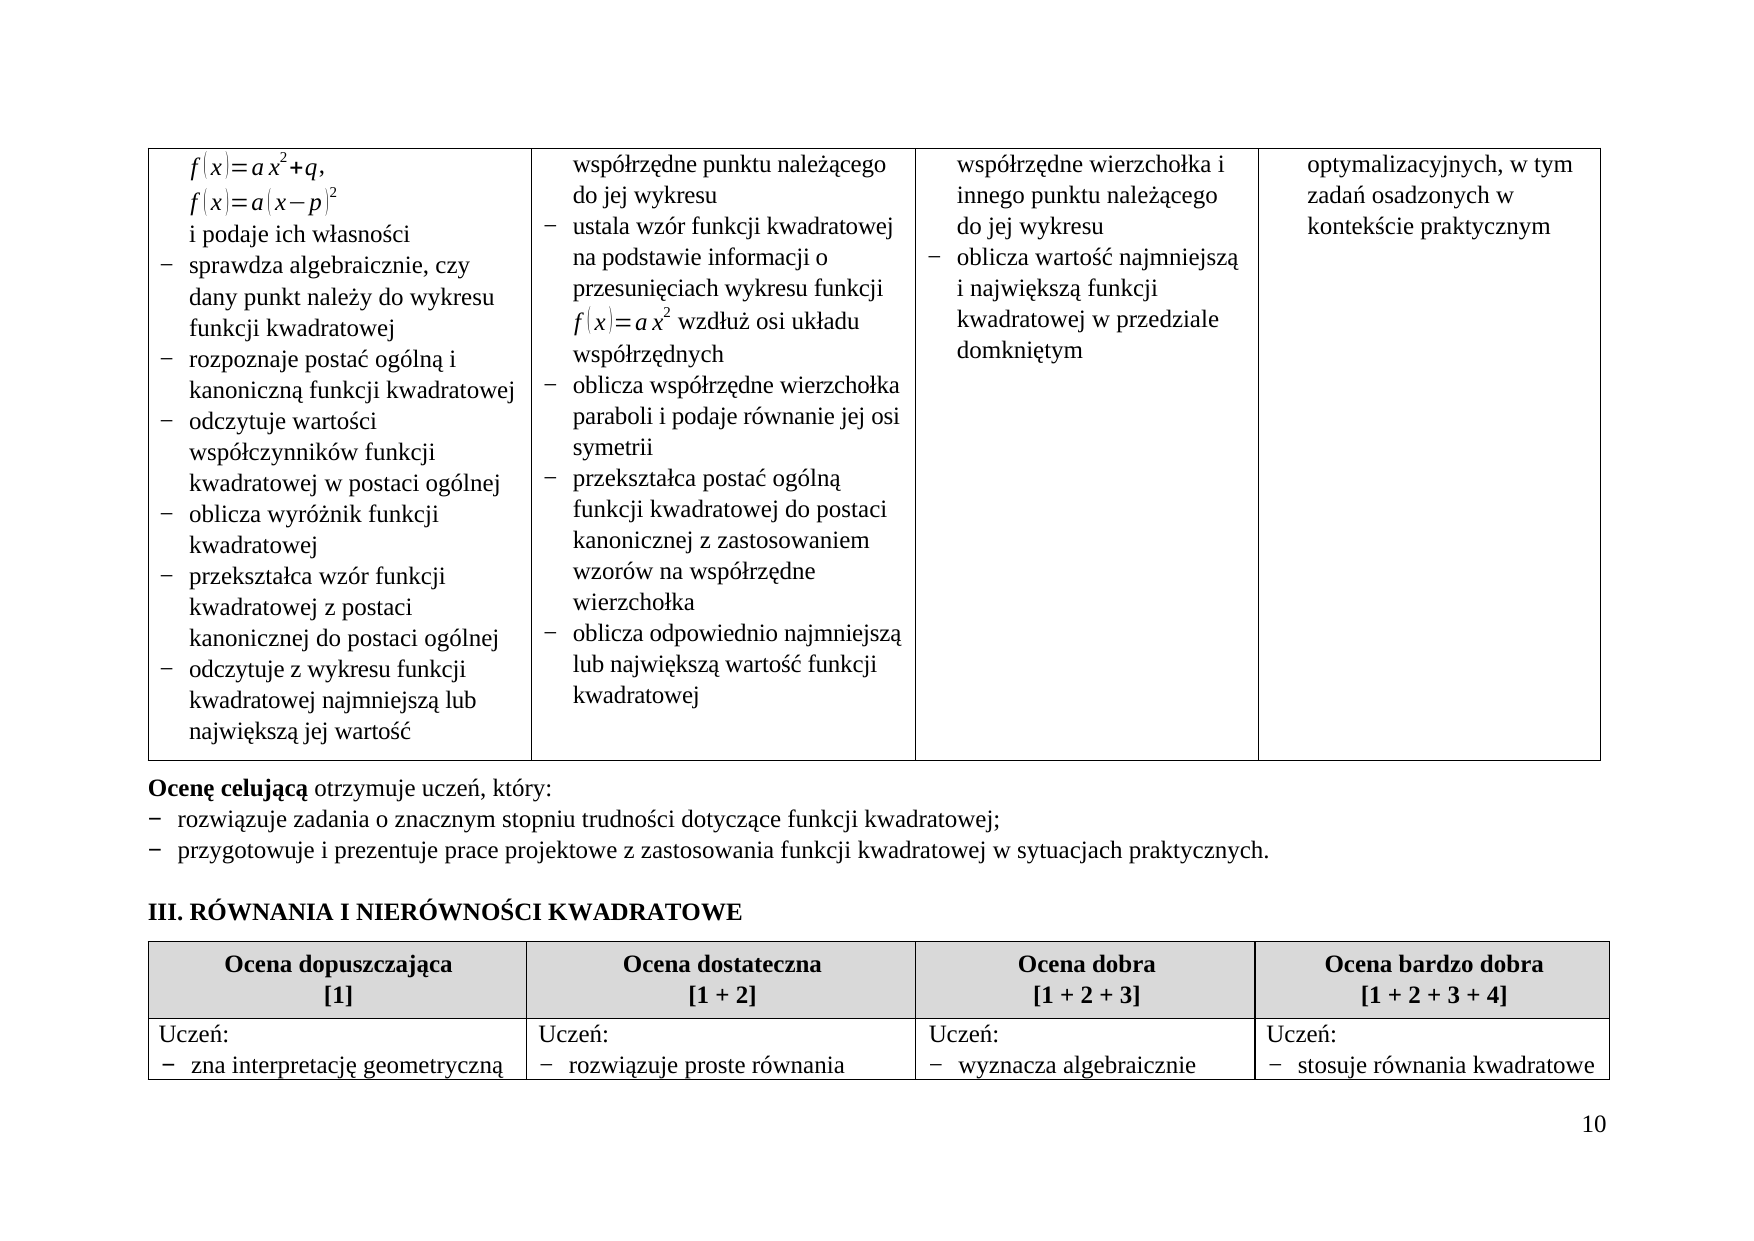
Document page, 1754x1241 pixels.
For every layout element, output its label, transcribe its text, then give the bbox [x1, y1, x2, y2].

list przygotowuje i prezentuje prace projektowe z zastosowania funkcji kwadratowej w sytuacjach praktycznych. [148, 835, 1606, 864]
text Ocenę celującą otrzymuje uczeń, który: [148, 773, 1606, 802]
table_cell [532, 149, 915, 760]
table_header Ocena dobra [1 + 2 + 3] [916, 942, 1254, 1018]
table_header Ocena dopuszczająca [1] [149, 942, 526, 1018]
table_header Ocena dostateczna [1 + 2] [527, 942, 915, 1018]
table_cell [149, 149, 531, 760]
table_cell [916, 149, 1258, 760]
text III. RÓWNANIA I NIERÓWNOŚCI KWADRATOWE [148, 866, 1606, 926]
list rozwiązuje zadania o znacznym stopniu trudności dotyczące funkcji kwadratowej; [148, 804, 1606, 833]
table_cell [916, 1019, 1254, 1079]
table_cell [149, 1019, 526, 1079]
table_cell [1259, 149, 1600, 760]
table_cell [527, 1019, 915, 1079]
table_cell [1256, 1019, 1609, 1079]
table_header Ocena bardzo dobra [1 + 2 + 3 + 4] [1256, 942, 1609, 1018]
